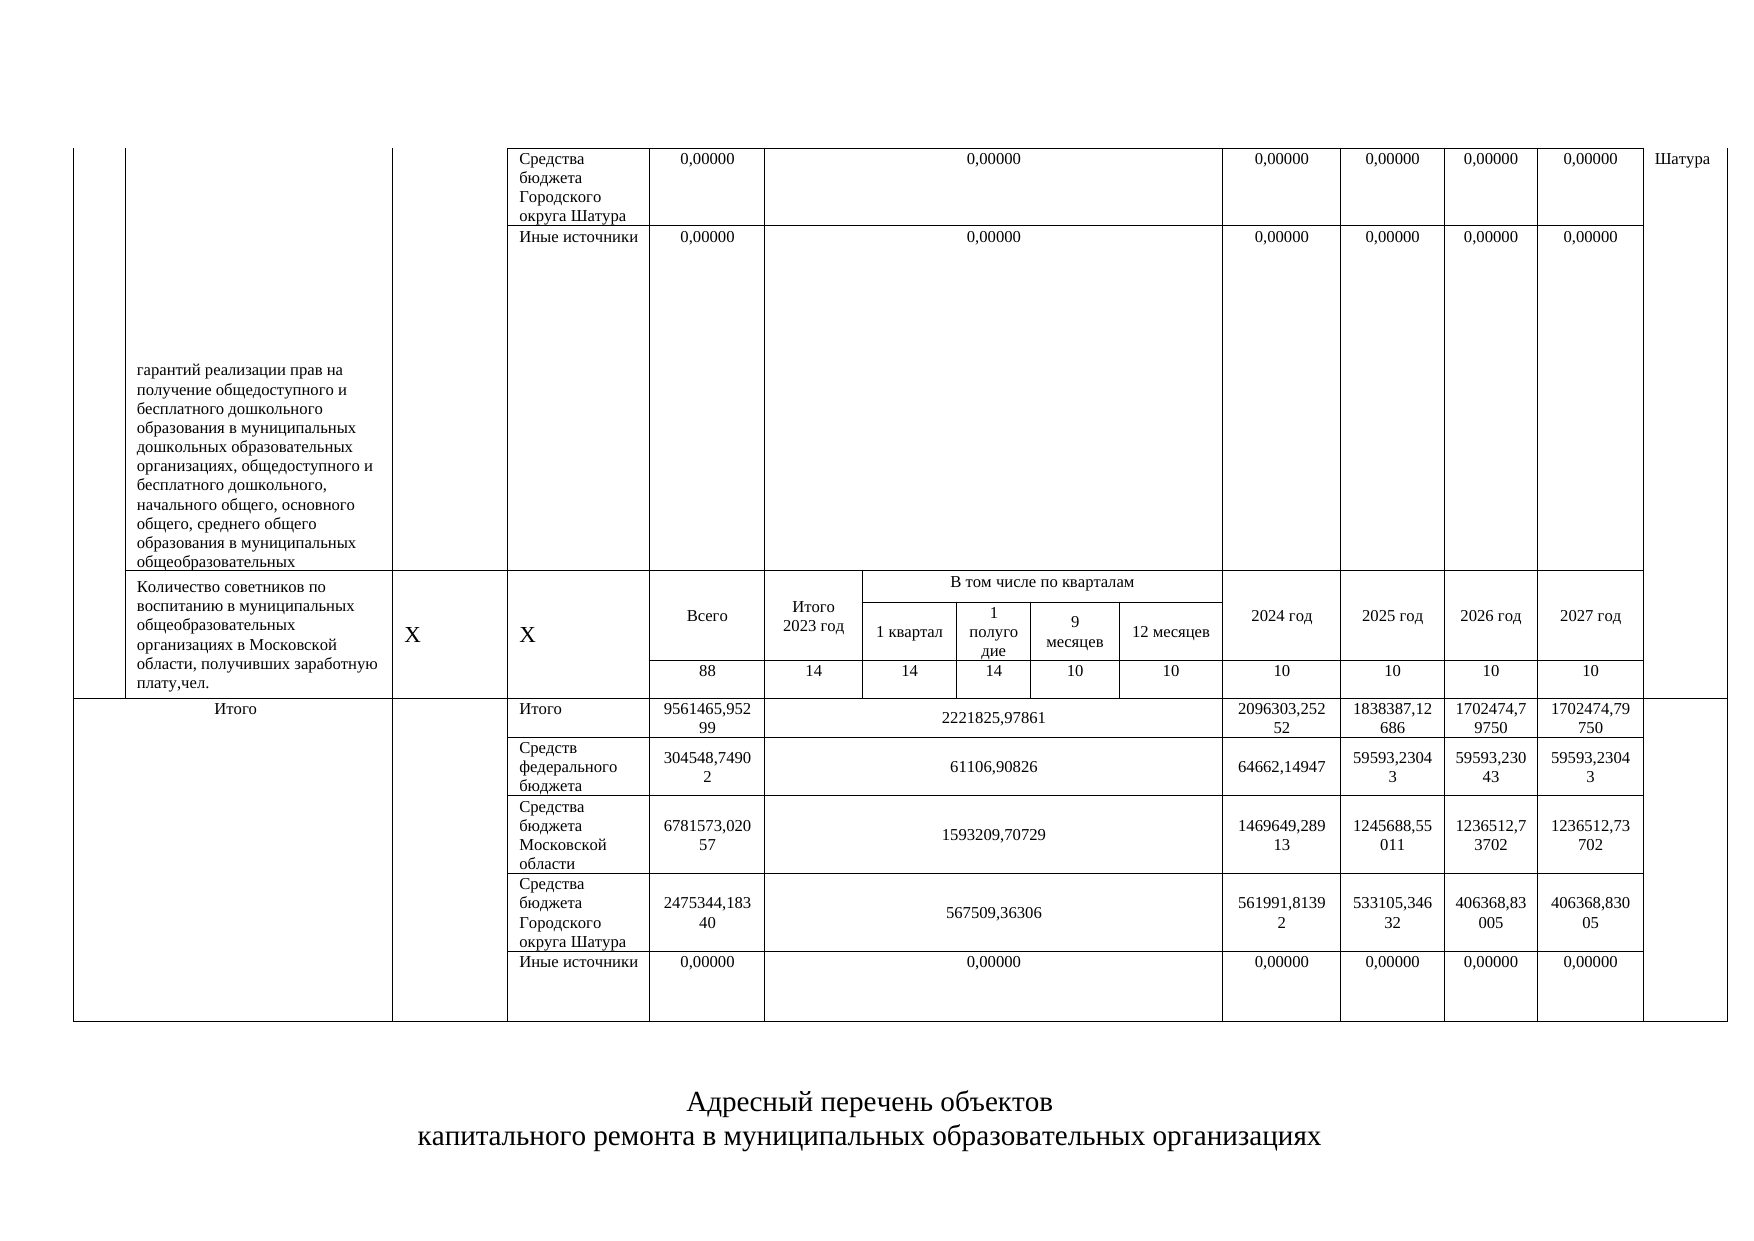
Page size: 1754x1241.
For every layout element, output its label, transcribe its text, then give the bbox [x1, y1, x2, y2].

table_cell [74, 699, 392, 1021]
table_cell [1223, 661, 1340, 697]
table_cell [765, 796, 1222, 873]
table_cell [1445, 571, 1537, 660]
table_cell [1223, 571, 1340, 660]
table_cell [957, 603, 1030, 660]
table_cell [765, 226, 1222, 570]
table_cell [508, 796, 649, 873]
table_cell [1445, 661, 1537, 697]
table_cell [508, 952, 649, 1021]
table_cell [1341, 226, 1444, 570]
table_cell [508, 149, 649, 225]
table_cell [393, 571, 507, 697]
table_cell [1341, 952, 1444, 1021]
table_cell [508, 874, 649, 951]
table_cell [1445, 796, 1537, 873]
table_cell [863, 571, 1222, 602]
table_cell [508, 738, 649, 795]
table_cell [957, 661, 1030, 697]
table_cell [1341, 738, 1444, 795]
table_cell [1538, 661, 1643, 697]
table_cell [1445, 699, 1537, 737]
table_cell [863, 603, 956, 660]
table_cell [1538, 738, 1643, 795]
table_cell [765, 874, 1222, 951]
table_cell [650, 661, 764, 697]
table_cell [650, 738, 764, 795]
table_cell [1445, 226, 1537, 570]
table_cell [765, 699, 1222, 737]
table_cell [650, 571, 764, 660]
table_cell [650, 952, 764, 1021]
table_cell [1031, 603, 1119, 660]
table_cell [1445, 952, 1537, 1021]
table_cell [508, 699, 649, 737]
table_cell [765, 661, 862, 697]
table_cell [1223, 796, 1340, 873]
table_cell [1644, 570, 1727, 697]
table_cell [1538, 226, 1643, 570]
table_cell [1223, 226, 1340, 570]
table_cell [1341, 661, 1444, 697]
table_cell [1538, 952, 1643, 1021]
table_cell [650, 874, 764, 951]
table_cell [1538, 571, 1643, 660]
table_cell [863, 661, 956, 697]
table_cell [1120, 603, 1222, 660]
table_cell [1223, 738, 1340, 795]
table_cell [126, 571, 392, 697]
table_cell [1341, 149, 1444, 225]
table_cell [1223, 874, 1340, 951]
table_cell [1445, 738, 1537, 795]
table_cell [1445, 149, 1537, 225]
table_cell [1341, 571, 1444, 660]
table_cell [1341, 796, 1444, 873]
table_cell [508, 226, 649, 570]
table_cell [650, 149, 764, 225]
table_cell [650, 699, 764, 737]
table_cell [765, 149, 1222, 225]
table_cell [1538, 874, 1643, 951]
text Адресный перечень объектов [103, 1084, 1636, 1118]
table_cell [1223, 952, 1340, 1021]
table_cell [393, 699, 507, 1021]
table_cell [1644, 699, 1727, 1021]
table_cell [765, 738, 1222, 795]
text капитального ремонта в муниципальных образовательных организациях [103, 1118, 1636, 1151]
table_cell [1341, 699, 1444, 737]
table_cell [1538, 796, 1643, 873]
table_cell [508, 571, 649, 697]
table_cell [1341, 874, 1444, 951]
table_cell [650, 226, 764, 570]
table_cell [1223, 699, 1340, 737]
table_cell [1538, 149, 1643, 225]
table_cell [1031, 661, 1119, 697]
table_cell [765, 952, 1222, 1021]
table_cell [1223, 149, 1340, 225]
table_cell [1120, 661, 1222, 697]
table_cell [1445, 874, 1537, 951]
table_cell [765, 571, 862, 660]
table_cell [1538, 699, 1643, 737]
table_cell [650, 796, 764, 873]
